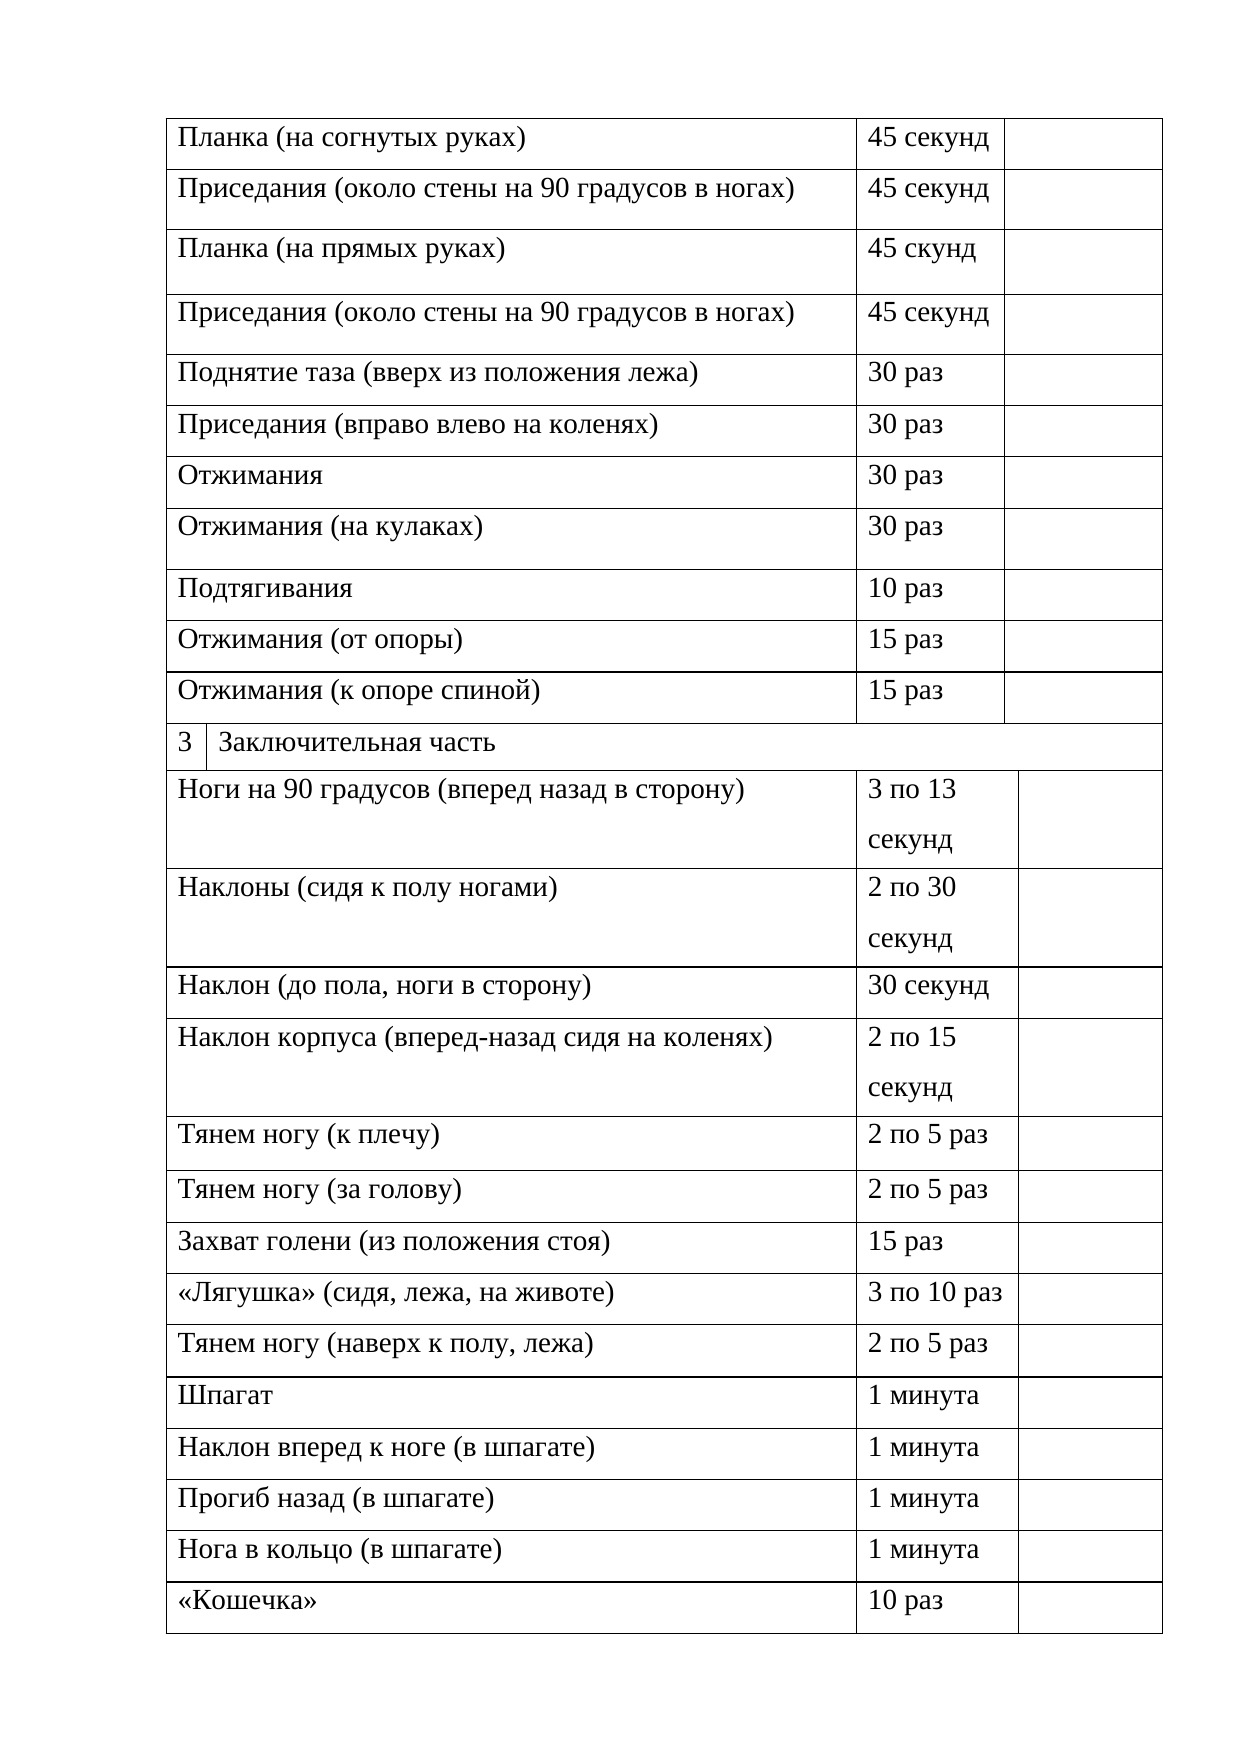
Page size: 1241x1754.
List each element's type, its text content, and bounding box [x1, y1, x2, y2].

table_cell 1 минута [857, 1531, 1018, 1581]
table_cell [1019, 1531, 1162, 1581]
table_cell 30 раз [857, 355, 1004, 405]
table_cell Отжимания (к опоре спиной) [167, 673, 856, 723]
table_cell 10 раз [857, 570, 1004, 620]
table_cell 30 раз [857, 509, 1004, 569]
table_cell Ноги на 90 градусов (вперед назад в сторону) [167, 771, 856, 868]
table_cell [1005, 230, 1162, 293]
table_cell 30 секунд [857, 968, 1018, 1018]
table_cell [1019, 1274, 1162, 1324]
table_cell [1005, 673, 1162, 723]
table_cell [1005, 119, 1162, 169]
table_cell [1005, 509, 1162, 569]
table_cell 15 раз [857, 673, 1004, 723]
table_cell Наклон корпуса (вперед-назад сидя на коленях) [167, 1019, 856, 1116]
table_cell 2 по 5 раз [857, 1171, 1018, 1222]
table_cell [1005, 295, 1162, 353]
table_cell 2 по 5 раз [857, 1117, 1018, 1170]
table_cell [1005, 457, 1162, 507]
table_cell 45 секунд [857, 295, 1004, 353]
table_cell Отжимания (на кулаках) [167, 509, 856, 569]
table_cell «Лягушка» (сидя, лежа, на животе) [167, 1274, 856, 1324]
table_cell 30 раз [857, 406, 1004, 456]
table_cell Отжимания [167, 457, 856, 507]
table_cell Подтягивания [167, 570, 856, 620]
table_cell Заключительная часть [207, 724, 1162, 770]
table_cell [1019, 1223, 1162, 1273]
table_cell Наклоны (сидя к полу ногами) [167, 869, 856, 966]
table_cell [1005, 406, 1162, 456]
table_cell Приседания (вправо влево на коленях) [167, 406, 856, 456]
table_cell [1019, 869, 1162, 966]
table_cell [1019, 1171, 1162, 1222]
table_cell Поднятие таза (вверх из положения лежа) [167, 355, 856, 405]
table_cell 45 секунд [857, 170, 1004, 229]
table_cell [1005, 621, 1162, 671]
table_cell Приседания (около стены на 90 градусов в ногах) [167, 170, 856, 229]
table_cell 45 секунд [857, 119, 1004, 169]
table_cell Тянем ногу (за голову) [167, 1171, 856, 1222]
table_cell 3 по 10 раз [857, 1274, 1018, 1324]
table_cell Тянем ногу (к плечу) [167, 1117, 856, 1170]
table_cell 1 минута [857, 1480, 1018, 1530]
table_cell [1019, 771, 1162, 868]
table_cell [1019, 1117, 1162, 1170]
table_cell 3 [167, 724, 206, 770]
table_cell 45 скунд [857, 230, 1004, 293]
table_cell 2 по 30 секунд [857, 869, 1018, 966]
table_cell 15 раз [857, 621, 1004, 671]
table_cell 30 раз [857, 457, 1004, 507]
table_cell Захват голени (из положения стоя) [167, 1223, 856, 1273]
table_cell 2 по 5 раз [857, 1325, 1018, 1376]
table_cell 3 по 13 секунд [857, 771, 1018, 868]
table_cell [1019, 1583, 1162, 1633]
table_cell [1019, 1429, 1162, 1479]
table_cell «Кошечка» [167, 1583, 856, 1633]
table_cell [1005, 170, 1162, 229]
table_cell 15 раз [857, 1223, 1018, 1273]
table_cell Отжимания (от опоры) [167, 621, 856, 671]
table_cell [1019, 1019, 1162, 1116]
table_cell Наклон вперед к ноге (в шпагате) [167, 1429, 856, 1479]
table_cell Шпагат [167, 1378, 856, 1428]
table_cell 2 по 15 секунд [857, 1019, 1018, 1116]
table_cell Прогиб назад (в шпагате) [167, 1480, 856, 1530]
table_cell Планка (на согнутых руках) [167, 119, 856, 169]
table_cell [1005, 355, 1162, 405]
table_cell [1005, 570, 1162, 620]
table_cell [1019, 1325, 1162, 1376]
table_cell 10 раз [857, 1583, 1018, 1633]
table_cell [1019, 1378, 1162, 1428]
table_cell 1 минута [857, 1429, 1018, 1479]
table_cell [1019, 968, 1162, 1018]
table_cell Тянем ногу (наверх к полу, лежа) [167, 1325, 856, 1376]
table_cell Наклон (до пола, ноги в сторону) [167, 968, 856, 1018]
table_cell Приседания (около стены на 90 градусов в ногах) [167, 295, 856, 353]
table_cell Нога в кольцо (в шпагате) [167, 1531, 856, 1581]
table_cell Планка (на прямых руках) [167, 230, 856, 293]
table_cell [1019, 1480, 1162, 1530]
table_cell 1 минута [857, 1378, 1018, 1428]
